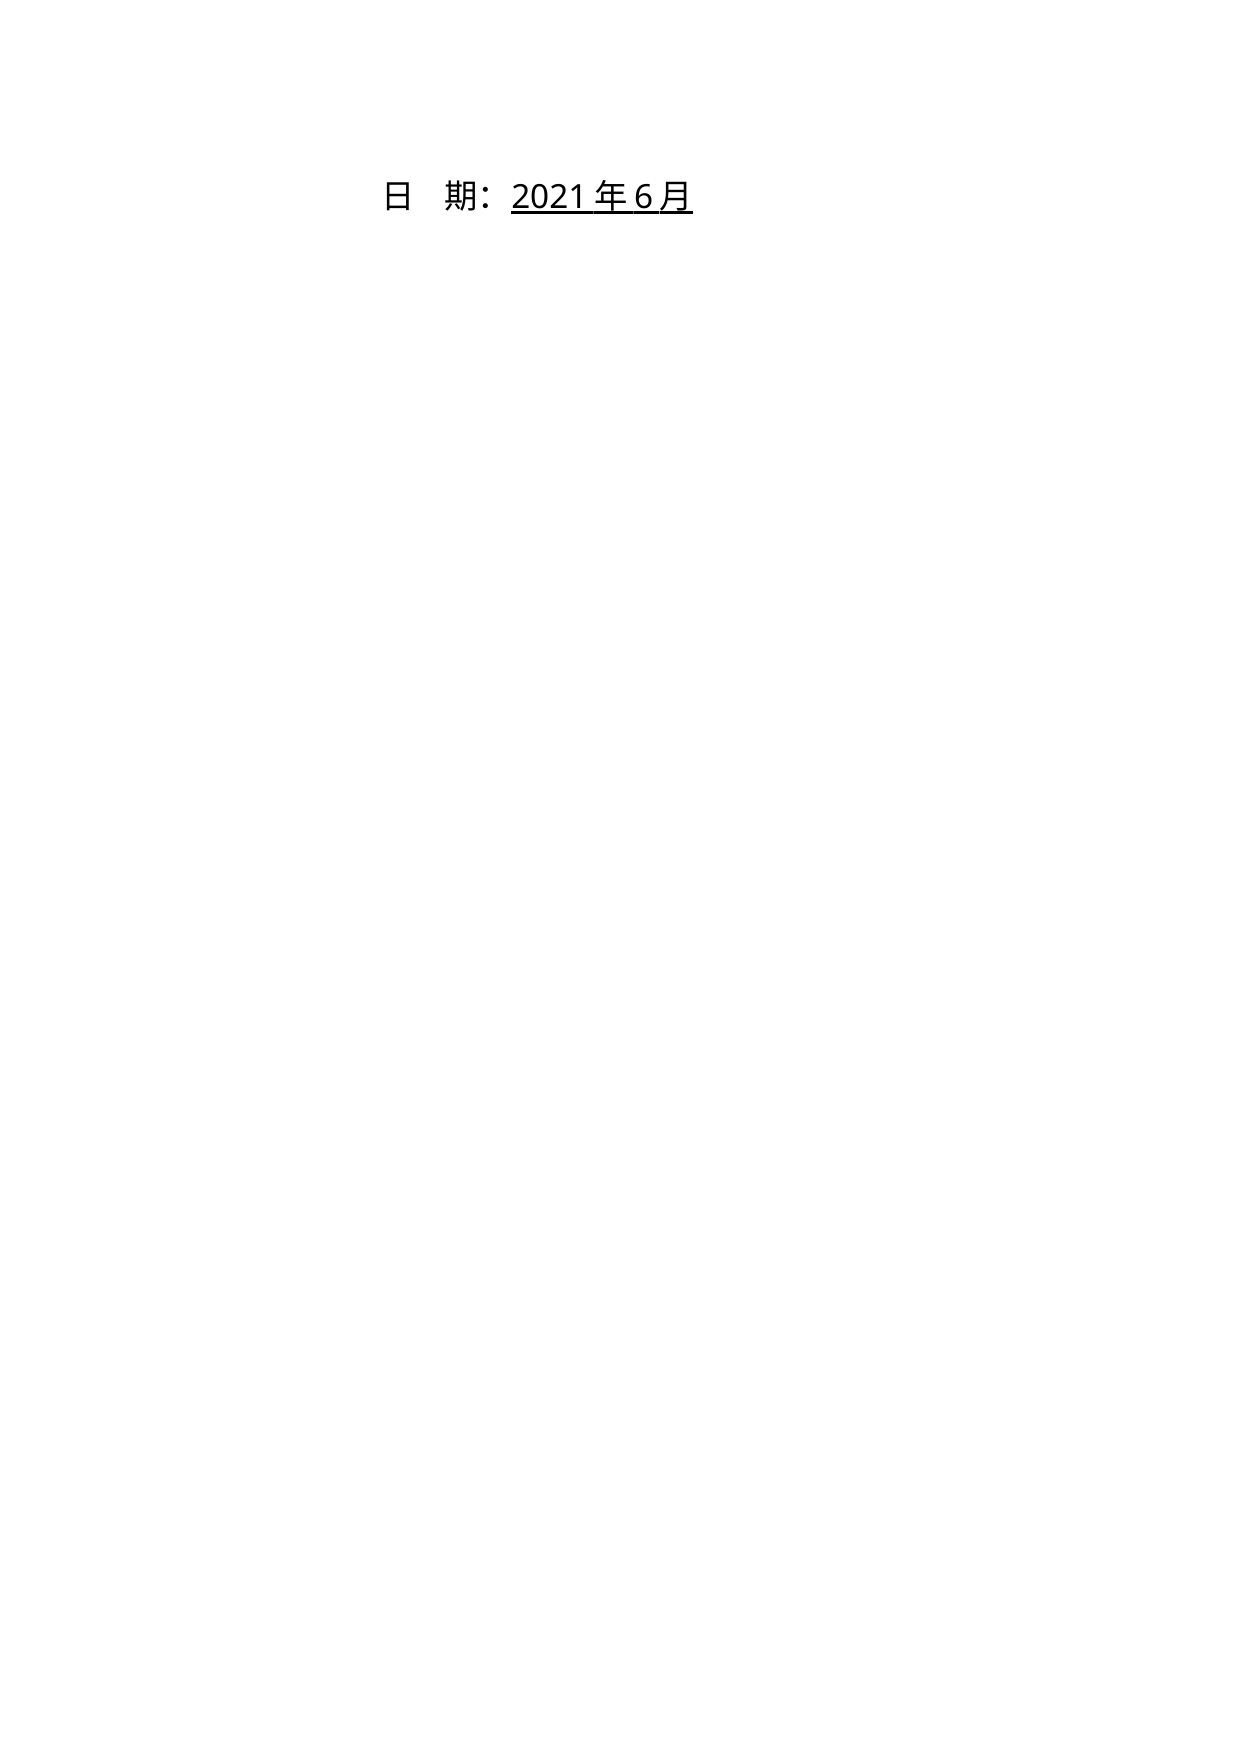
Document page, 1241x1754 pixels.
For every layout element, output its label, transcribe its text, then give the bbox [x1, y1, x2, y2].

text 日 期：2021年6月 [148, 162, 1092, 227]
